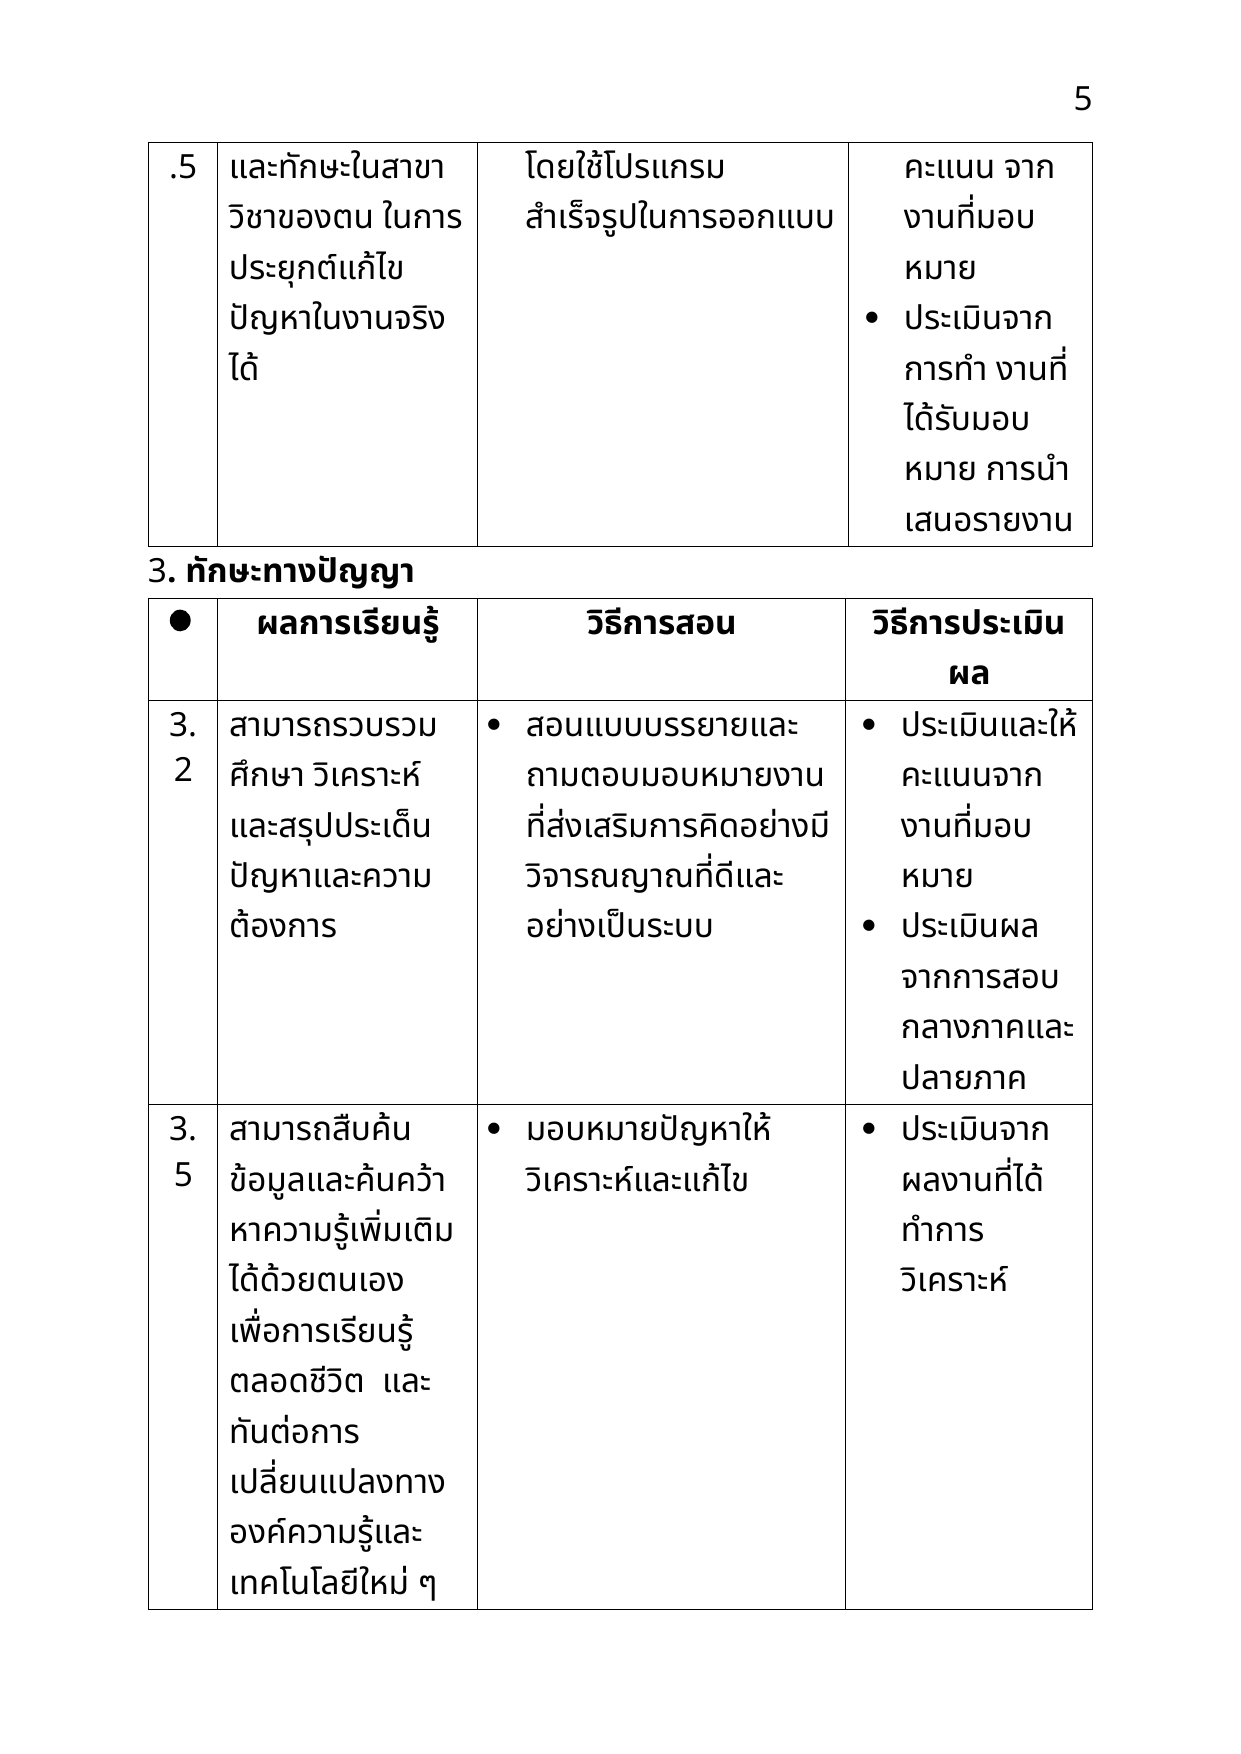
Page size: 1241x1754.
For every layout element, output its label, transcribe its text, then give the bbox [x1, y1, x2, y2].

table_cell มอบหมายปัญหาให้วิเคราะห์และแก้ไข [478, 1105, 845, 1609]
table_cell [478, 143, 848, 546]
table_cell สามารถรวบรวม ศึกษา วิเคราะห์ และสรุปประเด็นปัญหาและความต้องการ [218, 701, 477, 1104]
table_header [149, 599, 217, 700]
text 3. ทักษะทางปัญญา [148, 547, 1092, 598]
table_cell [849, 143, 1092, 546]
table_cell สามารถสืบค้นข้อมูลและค้นคว้าหาความรู้เพิ่มเติมได้ด้วยตนเอง เพื่อการเรียนรู้ตลอดชีวิต และทันต่อการเปลี่ยนแปลงทางองค์ความรู้และเทคโนโลยีใหม่ ๆ [218, 1105, 477, 1609]
table_cell 3.5 [149, 1105, 217, 1609]
table_header ผลการเรียนรู้ [218, 599, 477, 700]
table_header วิธีการประเมินผล [846, 599, 1092, 700]
table_cell ประเมินจากผลงานที่ได้ทำการวิเคราะห์ [846, 1105, 1092, 1609]
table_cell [218, 143, 477, 546]
table_cell สอนแบบบรรยายและถามตอบมอบหมายงานที่ส่งเสริมการคิดอย่างมีวิจารณญาณที่ดีและอย่างเป็นระบบ [478, 701, 845, 1104]
table_cell ประเมินและให้คะแนนจากงานที่มอบหมาย ประเมินผลจากการสอบกลางภาคและปลายภาค [846, 701, 1092, 1104]
table_cell 2.5 [149, 143, 217, 546]
table_header วิธีการสอน [478, 599, 845, 700]
table_cell 3.2 [149, 701, 217, 1104]
